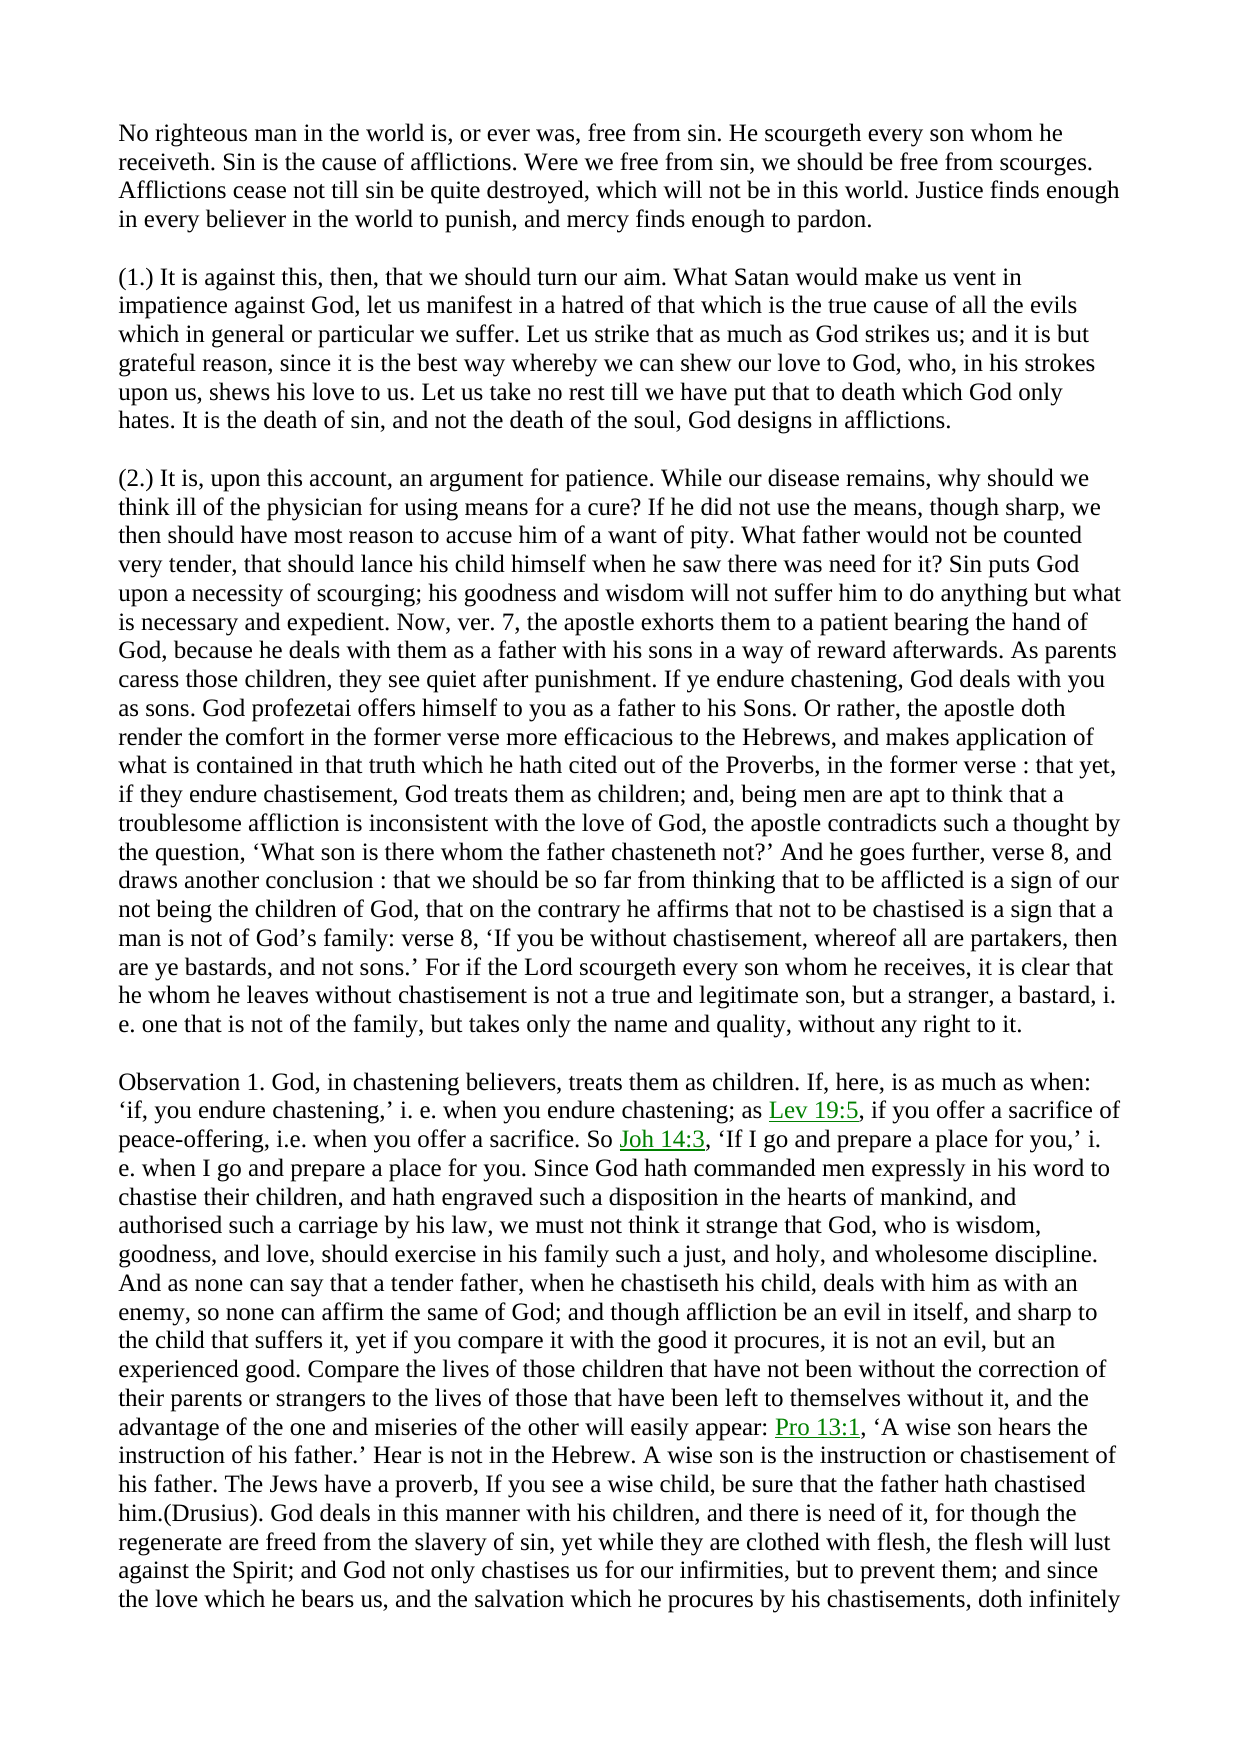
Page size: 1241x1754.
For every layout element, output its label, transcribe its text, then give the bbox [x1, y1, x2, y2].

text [118, 1067, 1122, 1613]
text (2.) It is, upon this account, an argument for patience. While our disease remains, why should we think ill of the physician for using means for a cure? If he did not use the means, though sharp, we then should have most reason to accuse him of a want of pity. What father would not be counted very tender, that should lance his child himself when he saw there was need for it? Sin puts God upon a necessity of scourging; his goodness and wisdom will not suffer him to do anything but what is necessary and expedient. Now, ver. 7, the apostle exhorts them to a patient bearing the hand of God, because he deals with them as a father with his sons in a way of reward afterwards. As parents caress those children, they see quiet after punishment. If ye endure chastening, God deals with you as sons. God profezetai offers himself to you as a father to his Sons. Or rather, the apostle doth render the comfort in the former verse more efficacious to the Hebrews, and makes application of what is contained in that truth which he hath cited out of the Proverbs, in the former verse : that yet, if they endure chastisement, God treats them as children; and, being men are apt to think that a troublesome affliction is inconsistent with the love of God, the apostle contradicts such a thought by the question, ‘What son is there whom the father chasteneth not?’ And he goes further, verse 8, and draws another conclusion : that we should be so far from thinking that to be afflicted is a sign of our not being the children of God, that on the contrary he affirms that not to be chastised is a sign that a man is not of God’s family: verse 8, ‘If you be without chastisement, whereof all are partakers, then are ye bastards, and not sons.’ For if the Lord scourgeth every son whom he receives, it is clear that he whom he leaves without chastisement is not a true and legitimate son, but a stranger, a bastard, i. e. one that is not of the family, but takes only the name and quality, without any right to it. [118, 463, 1122, 1038]
text No righteous man in the world is, or ever was, free from sin. He scourgeth every son whom he receiveth. Sin is the cause of afflictions. Were we free from sin, we should be free from scourges. Afflictions cease not till sin be quite destroyed, which will not be in this world. Justice finds enough in every believer in the world to punish, and mercy finds enough to pardon. [118, 118, 1122, 233]
text (1.) It is against this, then, that we should turn our aim. What Satan would make us vent in impatience against God, let us manifest in a hatred of that which is the true cause of all the evils which in general or particular we suffer. Let us strike that as much as God strikes us; and it is but grateful reason, since it is the best way whereby we can shew our love to God, who, in his strokes upon us, shews his love to us. Let us take no rest till we have put that to death which God only hates. It is the death of sin, and not the death of the soul, God designs in afflictions. [118, 262, 1122, 434]
